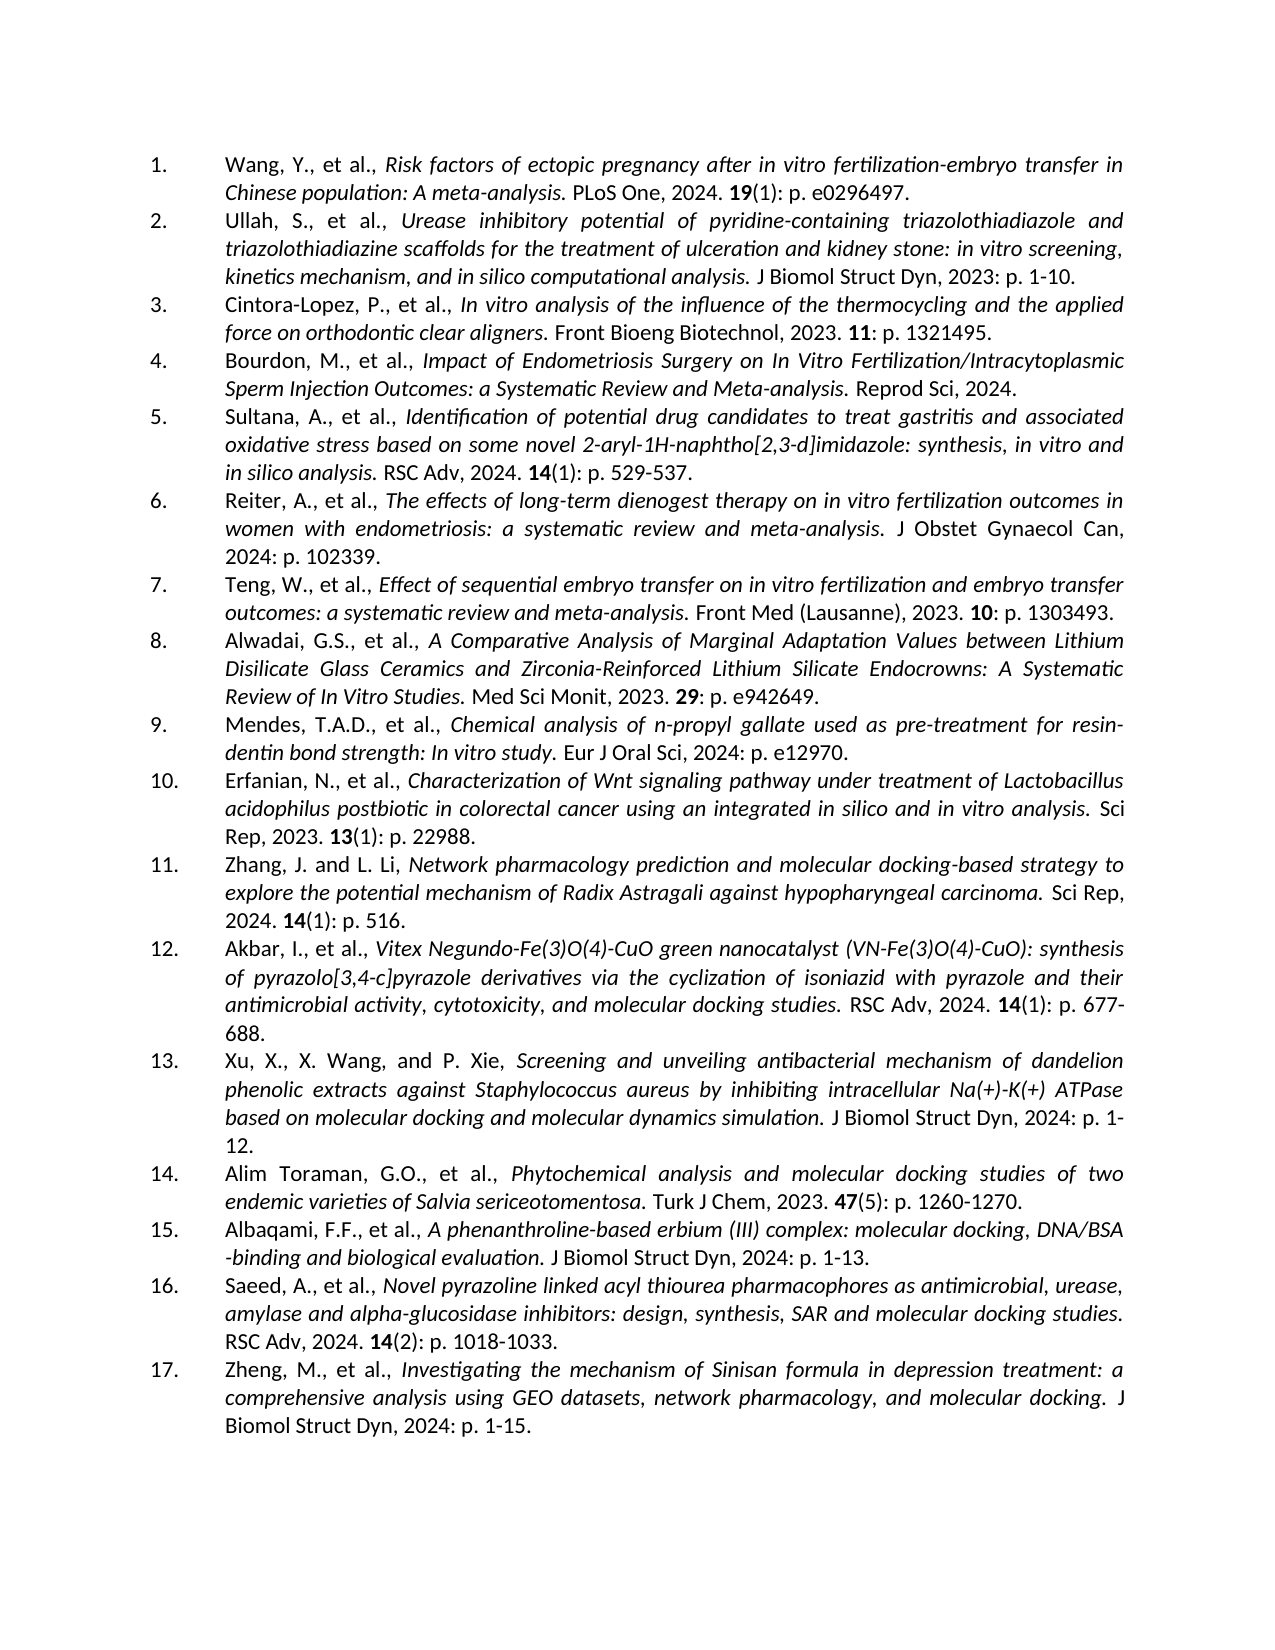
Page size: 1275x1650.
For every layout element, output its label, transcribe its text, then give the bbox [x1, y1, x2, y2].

text 16. Saeed, A., et al., Novel pyrazoline linked acyl thiourea pharmacophores as antimicrobial, urease, amylase and alpha-glucosidase inhibitors: design, synthesis, SAR and molecular docking studies. RSC Adv, 2024. 14(2): p. 1018-1033. [150, 1271, 1125, 1355]
text 17. Zheng, M., et al., Investigating the mechanism of Sinisan formula in depression treatment: a comprehensive analysis using GEO datasets, network pharmacology, and molecular docking. J Biomol Struct Dyn, 2024: p. 1-15. [150, 1355, 1125, 1439]
text 10. Erfanian, N., et al., Characterization of Wnt signaling pathway under treatment of Lactobacillus acidophilus postbiotic in colorectal cancer using an integrated in silico and in vitro analysis. Sci Rep, 2023. 13(1): p. 22988. [150, 766, 1125, 851]
text 1. Wang, Y., et al., Risk factors of ectopic pregnancy after in vitro fertilization-embryo transfer in Chinese population: A meta-analysis. PLoS One, 2024. 19(1): p. e0296497. [150, 150, 1125, 206]
text 4. Bourdon, M., et al., Impact of Endometriosis Surgery on In Vitro Fertilization/Intracytoplasmic Sperm Injection Outcomes: a Systematic Review and Meta-analysis. Reprod Sci, 2024. [150, 346, 1125, 402]
text 2. Ullah, S., et al., Urease inhibitory potential of pyridine-containing triazolothiadiazole and triazolothiadiazine scaffolds for the treatment of ulceration and kidney stone: in vitro screening, kinetics mechanism, and in silico computational analysis. J Biomol Struct Dyn, 2023: p. 1-10. [150, 206, 1125, 290]
text 6. Reiter, A., et al., The effects of long-term dienogest therapy on in vitro fertilization outcomes in women with endometriosis: a systematic review and meta-analysis. J Obstet Gynaecol Can, 2024: p. 102339. [150, 486, 1125, 570]
text 15. Albaqami, F.F., et al., A phenanthroline-based erbium (III) complex: molecular docking, DNA/BSA -binding and biological evaluation. J Biomol Struct Dyn, 2024: p. 1-13. [150, 1215, 1125, 1271]
text 13. Xu, X., X. Wang, and P. Xie, Screening and unveiling antibacterial mechanism of dandelion phenolic extracts against Staphylococcus aureus by inhibiting intracellular Na(+)-K(+) ATPase based on molecular docking and molecular dynamics simulation. J Biomol Struct Dyn, 2024: p. 1-12. [150, 1047, 1125, 1159]
text 7. Teng, W., et al., Effect of sequential embryo transfer on in vitro fertilization and embryo transfer outcomes: a systematic review and meta-analysis. Front Med (Lausanne), 2023. 10: p. 1303493. [150, 570, 1125, 626]
text 9. Mendes, T.A.D., et al., Chemical analysis of n-propyl gallate used as pre-treatment for resin-dentin bond strength: In vitro study. Eur J Oral Sci, 2024: p. e12970. [150, 710, 1125, 766]
text 11. Zhang, J. and L. Li, Network pharmacology prediction and molecular docking-based strategy to explore the potential mechanism of Radix Astragali against hypopharyngeal carcinoma. Sci Rep, 2024. 14(1): p. 516. [150, 851, 1125, 934]
text 8. Alwadai, G.S., et al., A Comparative Analysis of Marginal Adaptation Values between Lithium Disilicate Glass Ceramics and Zirconia-Reinforced Lithium Silicate Endocrowns: A Systematic Review of In Vitro Studies. Med Sci Monit, 2023. 29: p. e942649. [150, 626, 1125, 710]
text 14. Alim Toraman, G.O., et al., Phytochemical analysis and molecular docking studies of two endemic varieties of Salvia sericeotomentosa. Turk J Chem, 2023. 47(5): p. 1260-1270. [150, 1159, 1125, 1215]
text 12. Akbar, I., et al., Vitex Negundo-Fe(3)O(4)-CuO green nanocatalyst (VN-Fe(3)O(4)-CuO): synthesis of pyrazolo[3,4-c]pyrazole derivatives via the cyclization of isoniazid with pyrazole and their antimicrobial activity, cytotoxicity, and molecular docking studies. RSC Adv, 2024. 14(1): p. 677-688. [150, 934, 1125, 1047]
text 3. Cintora-Lopez, P., et al., In vitro analysis of the influence of the thermocycling and the applied force on orthodontic clear aligners. Front Bioeng Biotechnol, 2023. 11: p. 1321495. [150, 290, 1125, 346]
text 5. Sultana, A., et al., Identification of potential drug candidates to treat gastritis and associated oxidative stress based on some novel 2-aryl-1H-naphtho[2,3-d]imidazole: synthesis, in vitro and in silico analysis. RSC Adv, 2024. 14(1): p. 529-537. [150, 402, 1125, 486]
